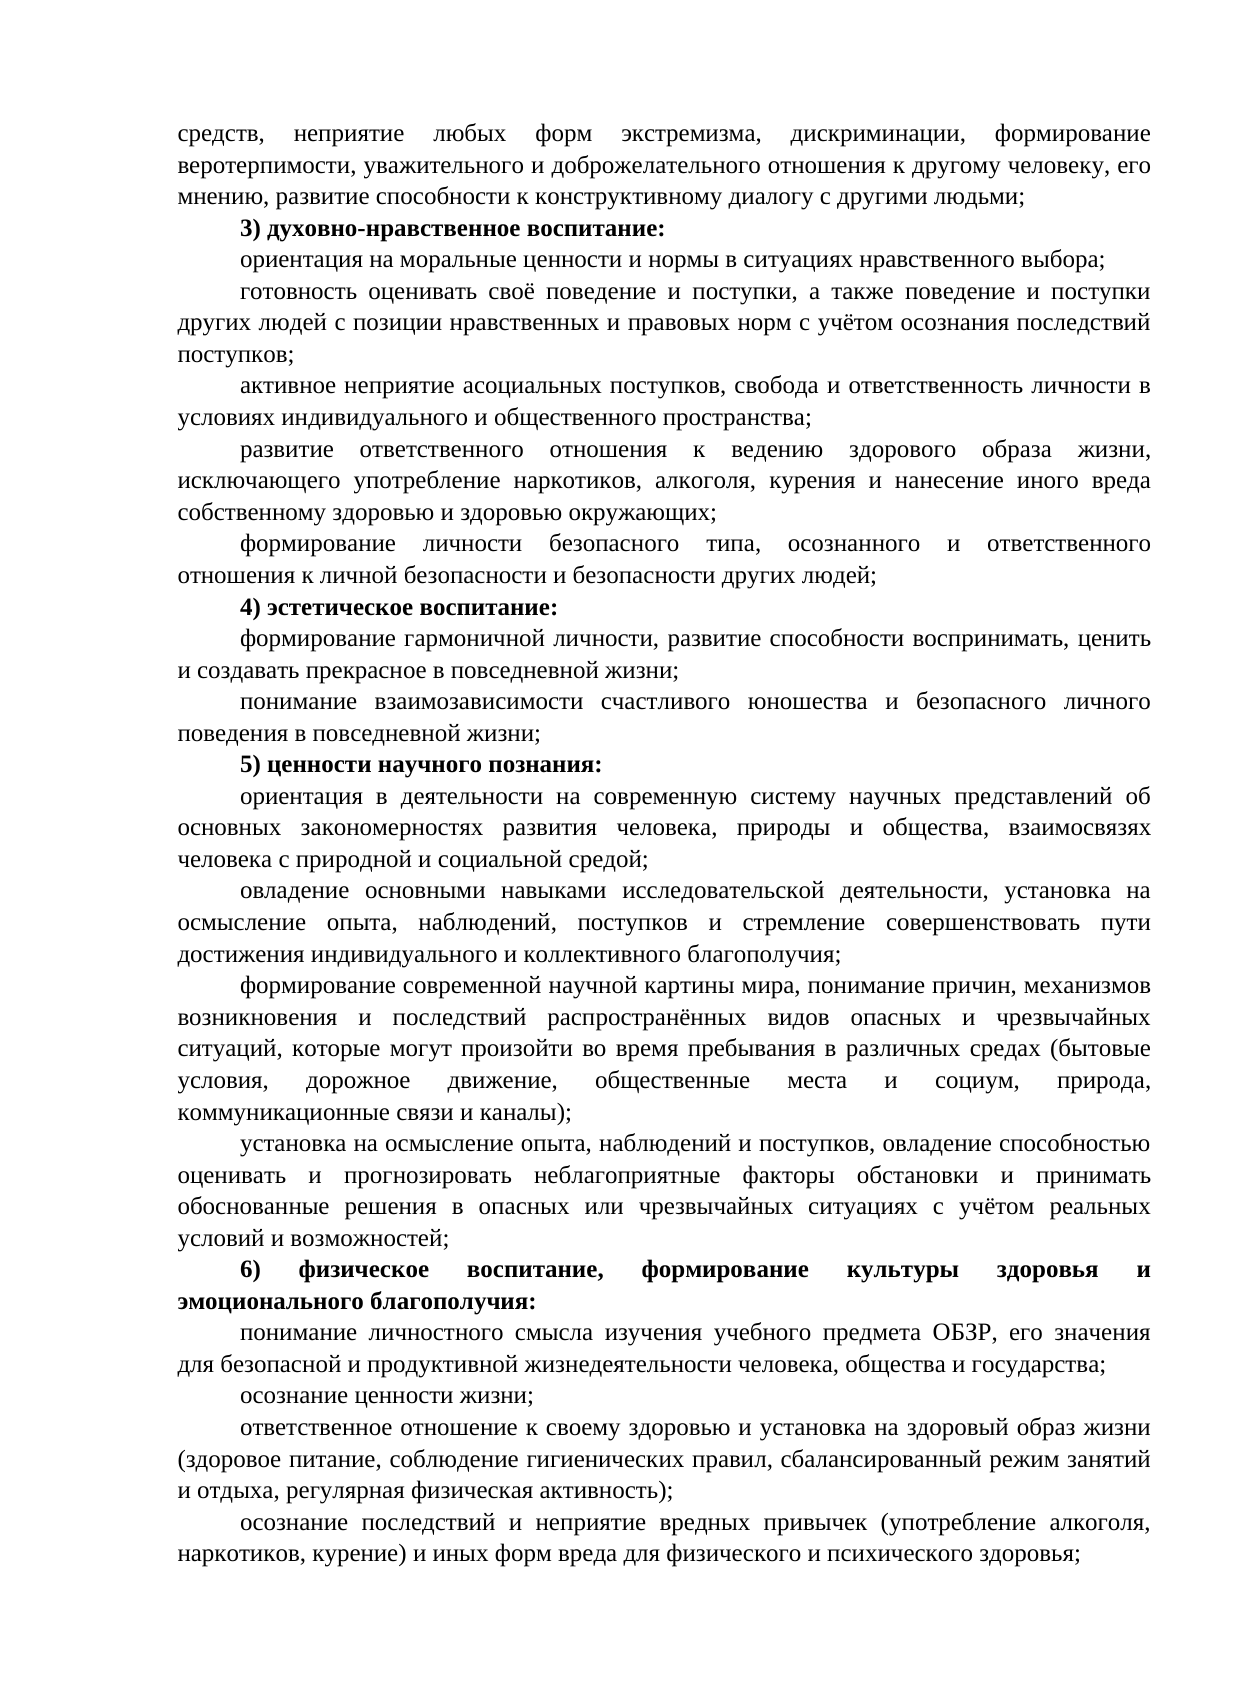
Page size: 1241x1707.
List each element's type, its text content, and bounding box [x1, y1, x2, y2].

text понимание взаимозависимости счастливого юношества и безопасного личного поведения в повседневной жизни; [177, 686, 1152, 747]
text 4) эстетическое воспитание: [177, 592, 1152, 620]
text ориентация на моральные ценности и нормы в ситуациях нравственного выбора; [177, 244, 1152, 273]
text развитие ответственного отношения к ведению здорового образа жизни, исключающего употребление наркотиков, алкоголя, курения и нанесение иного вреда собственному здоровью и здоровью окружающих; [177, 434, 1152, 526]
text 3) духовно-нравственное воспитание: [177, 213, 1152, 242]
text формирование гармоничной личности, развитие способности воспринимать, ценить и создавать прекрасное в повседневной жизни; [177, 623, 1152, 683]
text 6) физическое воспитание, формирование культуры здоровья и эмоционального благополучия: [177, 1254, 1152, 1315]
text 5) ценности научного познания: [177, 749, 1152, 778]
text осознание ценности жизни; [177, 1381, 1152, 1409]
text активное неприятие асоциальных поступков, свобода и ответственность личности в условиях индивидуального и общественного пространства; [177, 371, 1152, 431]
text ориентация в деятельности на современную систему научных представлений об основных закономерностях развития человека, природы и общества, взаимосвязях человека с природной и социальной средой; [177, 781, 1152, 873]
text готовность оценивать своё поведение и поступки, а также поведение и поступки других людей с позиции нравственных и правовых норм с учётом осознания последствий поступков; [177, 276, 1152, 368]
text формирование личности безопасного типа, осознанного и ответственного отношения к личной безопасности и безопасности других людей; [177, 528, 1152, 589]
text установка на осмысление опыта, наблюдений и поступков, овладение способностью оценивать и прогнозировать неблагоприятные факторы обстановки и принимать обоснованные решения в опасных или чрезвычайных ситуациях с учётом реальных условий и возможностей; [177, 1128, 1152, 1252]
text овладение основными навыками исследовательской деятельности, установка на осмысление опыта, наблюдений, поступков и стремление совершенствовать пути достижения индивидуального и коллективного благополучия; [177, 876, 1152, 967]
text формирование современной научной картины мира, понимание причин, механизмов возникновения и последствий распространённых видов опасных и чрезвычайных ситуаций, которые могут произойти во время пребывания в различных средах (бытовые условия, дорожное движение, общественные места и социум, природа, коммуникационные связи и каналы); [177, 970, 1152, 1125]
text понимание личностного смысла изучения учебного предмета ОБЗР, его значения для безопасной и продуктивной жизнедеятельности человека, общества и государства; [177, 1317, 1152, 1378]
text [177, 118, 1152, 210]
text ответственное отношение к своему здоровью и установка на здоровый образ жизни (здоровое питание, соблюдение гигиенических правил, сбалансированный режим занятий и отдыха, регулярная физическая активность); [177, 1412, 1152, 1504]
text осознание последствий и неприятие вредных привычек (употребление алкоголя, наркотиков, курение) и иных форм вреда для физического и психического здоровья; [177, 1507, 1152, 1567]
